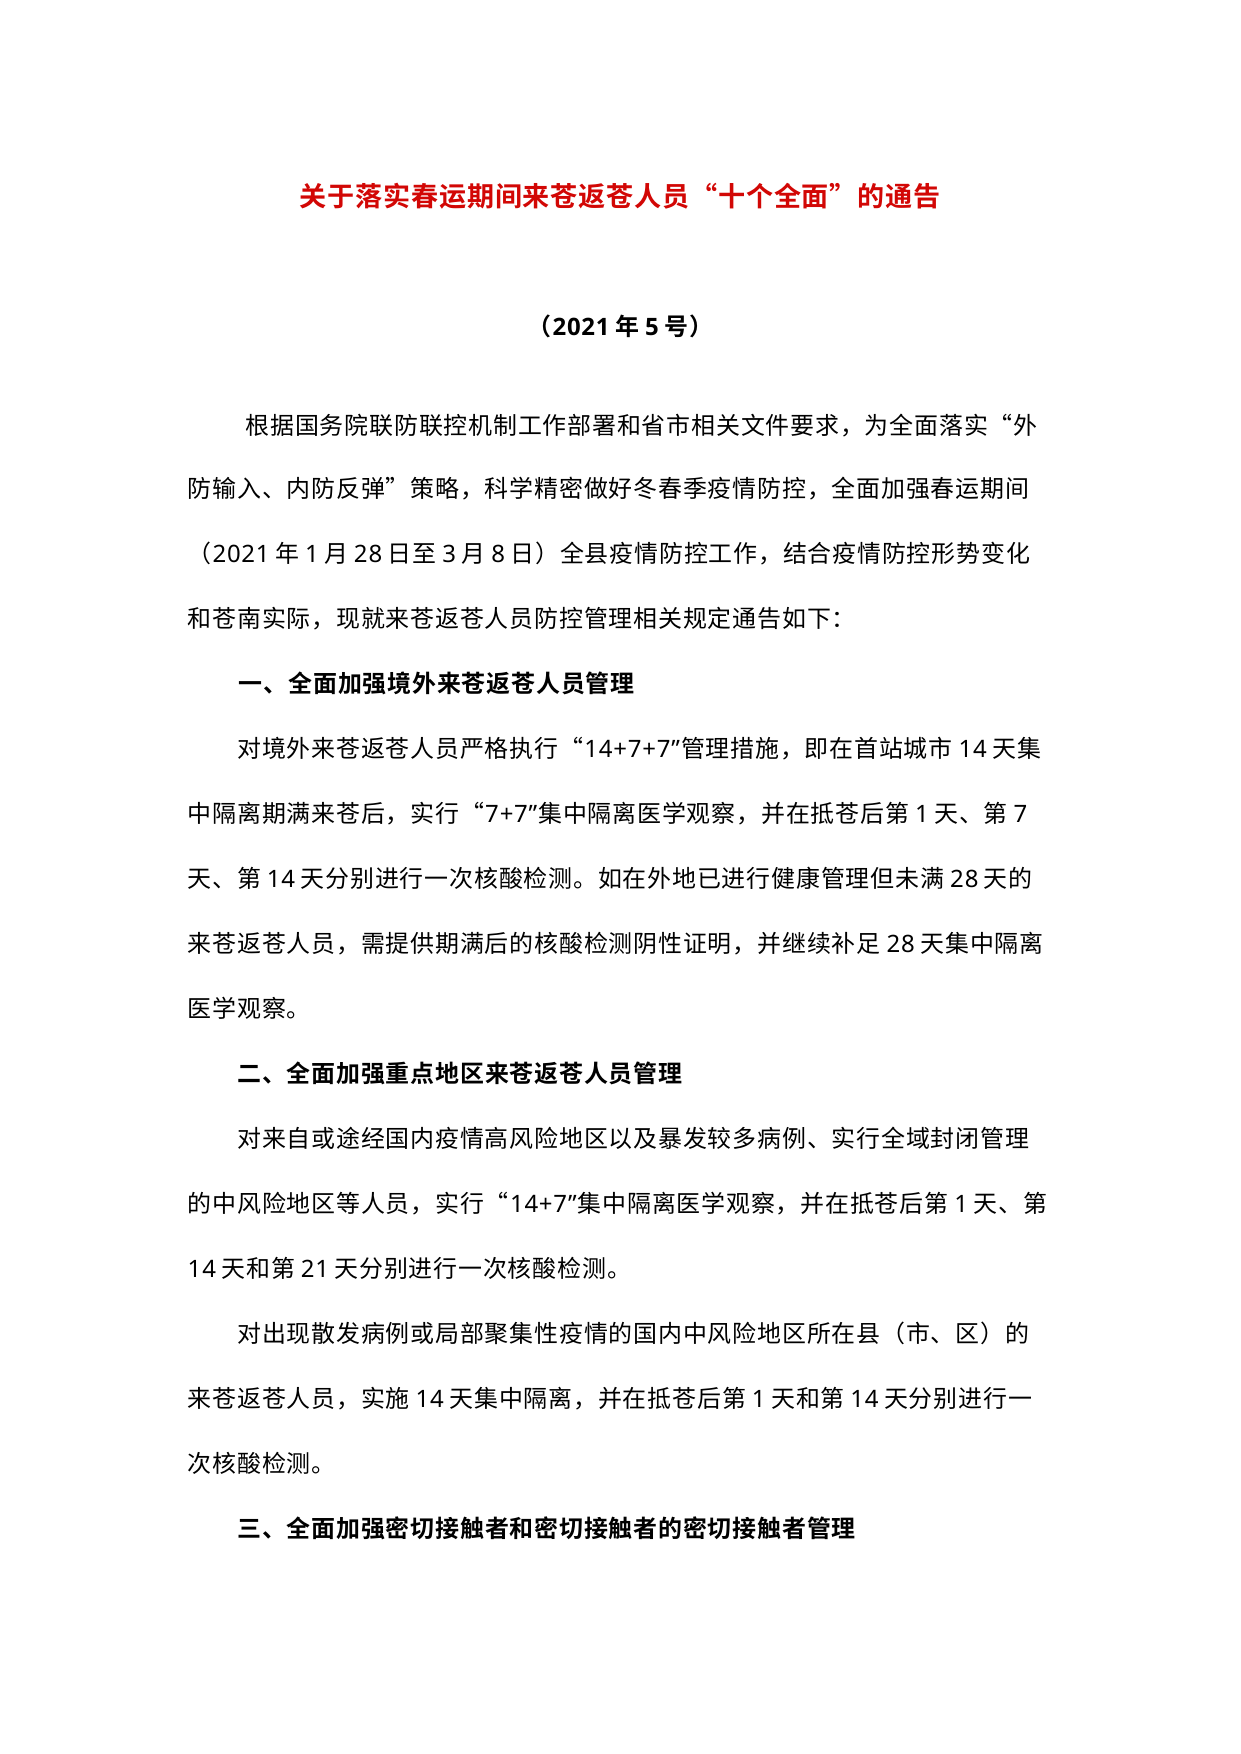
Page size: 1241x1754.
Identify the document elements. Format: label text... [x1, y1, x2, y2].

text 一、全面加强境外来苍返苍人员管理 [187, 649, 1053, 714]
text 对来自或途经国内疫情高风险地区以及暴发较多病例、实行全域封闭管理的中风险地区等人员，实行“14+7”集中隔离医学观察，并在抵苍后第1天、第14天和第21天分别进行一次核酸检测。 [187, 1104, 1053, 1299]
text 二、全面加强重点地区来苍返苍人员管理 [187, 1039, 1053, 1104]
text （2021年5号） [187, 292, 1053, 357]
text 对出现散发病例或局部聚集性疫情的国内中风险地区所在县（市、区）的来苍返苍人员，实施14天集中隔离，并在抵苍后第1天和第14天分别进行一次核酸检测。 [187, 1299, 1053, 1494]
text 三、全面加强密切接触者和密切接触者的密切接触者管理 [187, 1494, 1053, 1559]
text 对境外来苍返苍人员严格执行“14+7+7”管理措施，即在首站城市14天集中隔离期满来苍后，实行“7+7”集中隔离医学观察，并在抵苍后第1天、第7天、第14天分别进行一次核酸检测。如在外地已进行健康管理但未满28天的来苍返苍人员，需提供期满后的核酸检测阴性证明，并继续补足28天集中隔离医学观察。 [187, 714, 1053, 1039]
text 根据国务院联防联控机制工作部署和省市相关文件要求，为全面落实“外防输入、内防反弹”策略，科学精密做好冬春季疫情防控，全面加强春运期间（2021年1月28日至3月8日）全县疫情防控工作，结合疫情防控形势变化和苍南实际，现就来苍返苍人员防控管理相关规定通告如下： [187, 389, 1053, 649]
text 关于落实春运期间来苍返苍人员“十个全面”的通告 [187, 162, 1053, 227]
